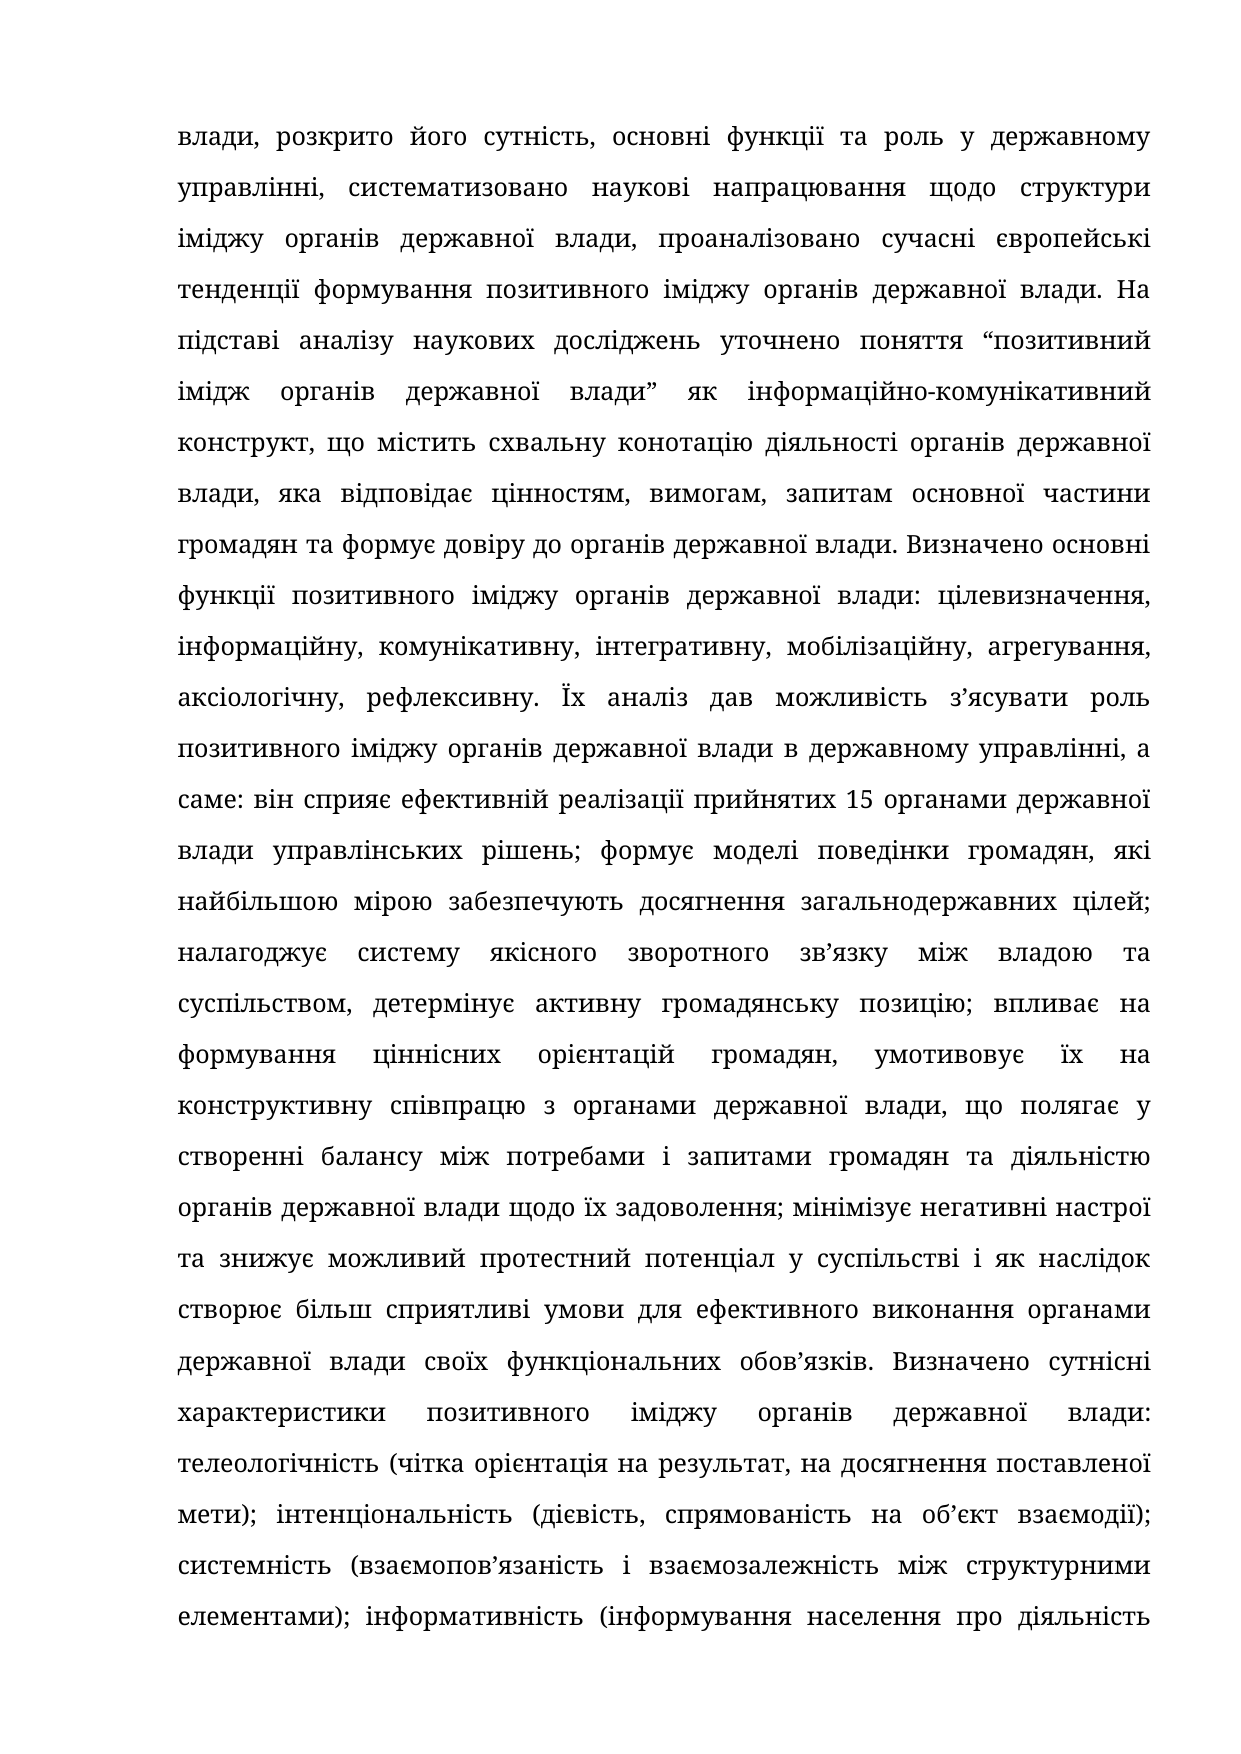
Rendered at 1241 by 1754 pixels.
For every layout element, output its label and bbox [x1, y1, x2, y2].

text [177, 118, 1152, 1632]
